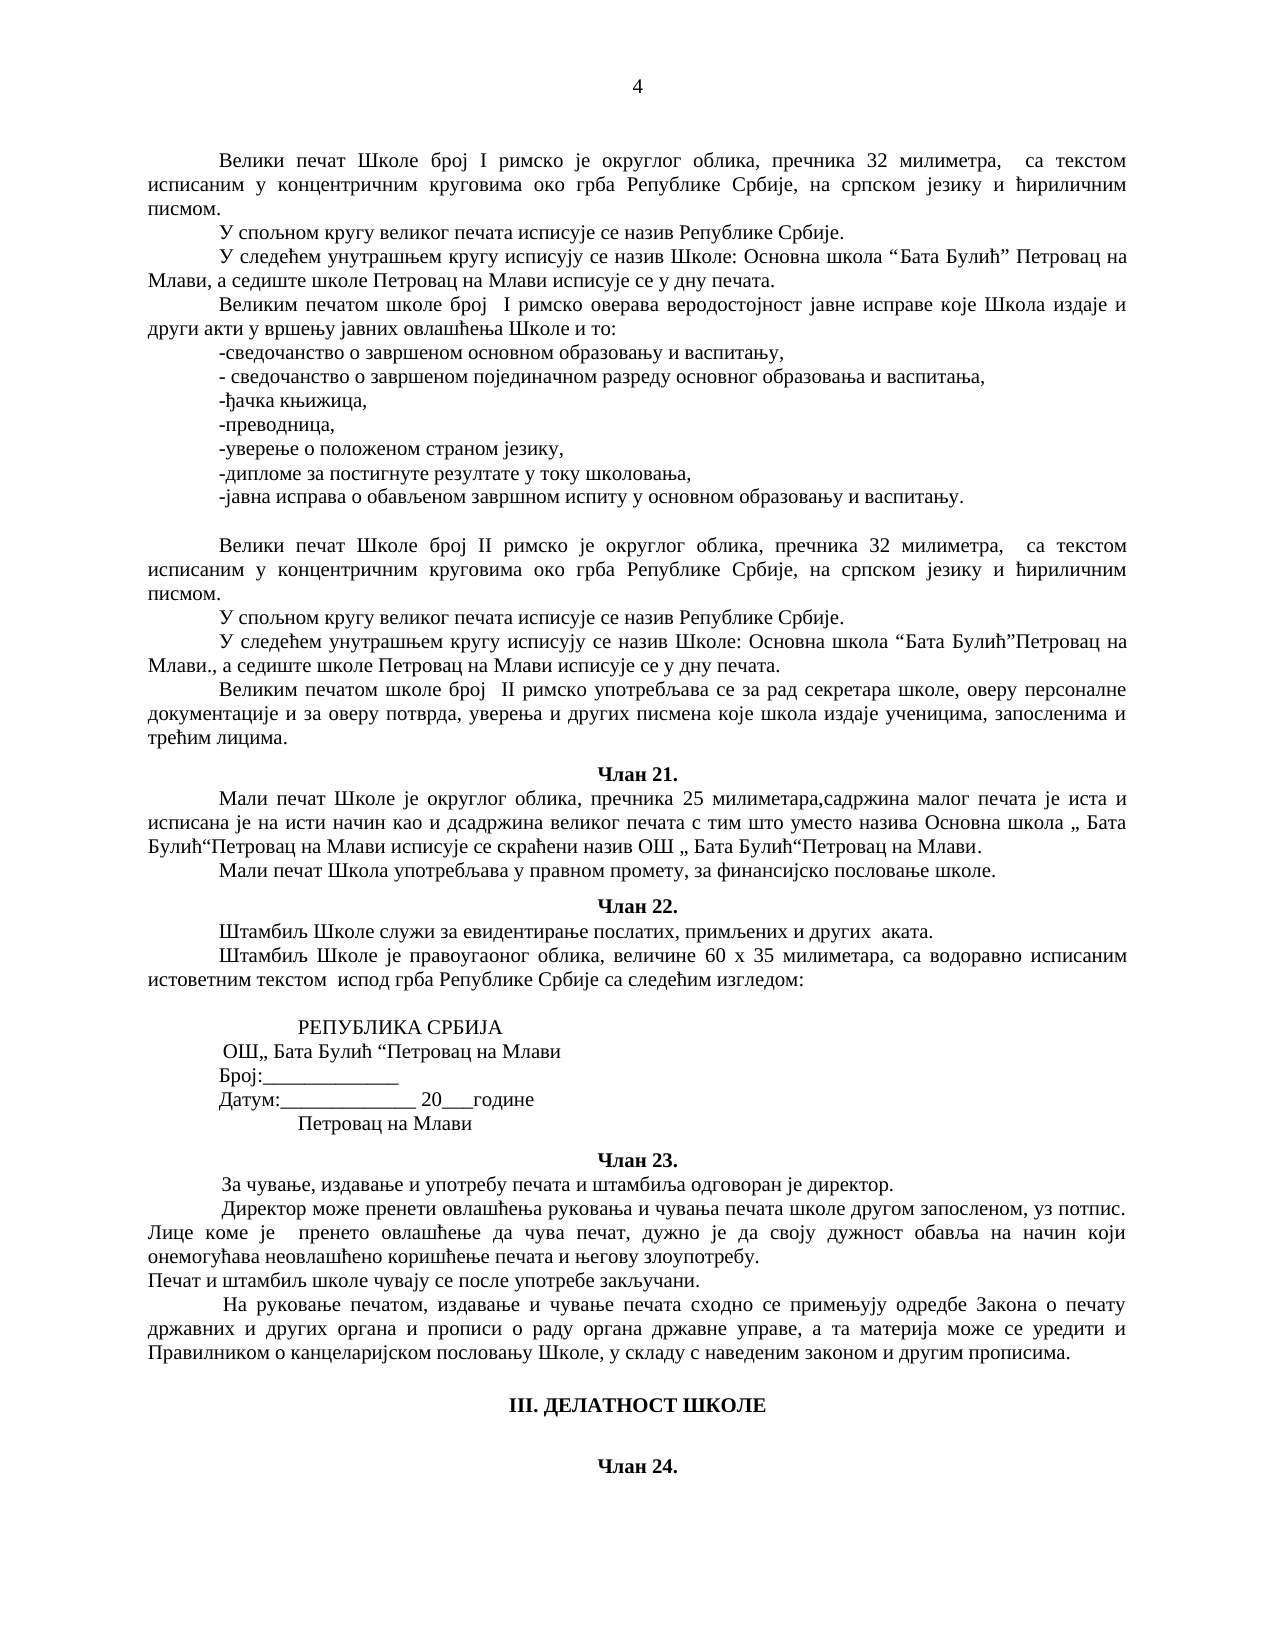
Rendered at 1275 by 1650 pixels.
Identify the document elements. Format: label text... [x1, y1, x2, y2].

text -јавна исправа о обављеном завршном испиту у основном образовању и васпитању. [148, 484, 1127, 508]
text Петровац на Млави [223, 1111, 1127, 1135]
text III. ДЕЛАТНОСТ ШКОЛЕ [148, 1393, 1127, 1417]
text Члан 22. [148, 894, 1127, 918]
text -ђачка књижица, [148, 388, 1127, 412]
text Велики печат Школе број II римско је округлог облика, пречника 32 милиметра, са текстом исписаним у концентричним круговима око грба Републике Србије, на српском језику и ћириличним писмом. [148, 533, 1127, 605]
text Печат и штамбиљ школе чувају се после употребе закључани. [148, 1268, 1127, 1292]
text -преводница, [148, 412, 1127, 436]
text Члан 24. [148, 1453, 1127, 1478]
text У следећем унутрашњем кругу исписују се назив Школе: Основна школа “Бата Булић” Петровац на Млави, а седиште школе Петровац на Млави исписује се у дну печата. [148, 244, 1127, 292]
text ОШ„ Бата Булић “Петровац на Млави [148, 1039, 1127, 1063]
text Број:_____________ [148, 1063, 1127, 1087]
text На руковање печатом, издавање и чување печата сходно се примењују одредбе Закона о печату државних и других органа и прописи о раду органа државне управе, а та материја може се уредити и Правилником о канцеларијском пословању Школе, у складу с наведеним законом и другим прописима. [148, 1292, 1127, 1364]
text Директор може пренети овлашћења руковања и чувања печата школе другом запосленом, уз потпис. Лице коме је пренето овлашћење да чува печат, дужно је да своју дужност обавља на начин који онемогућава неовлашћено коришћење печата и његову злоупотребу. [148, 1196, 1127, 1268]
text Великим печатом школе број I римско оверава веродостојност јавне исправе које Школа издаје и други акти у вршењу јавних овлашћења Школе и то: [148, 292, 1127, 340]
text Мали печат Школе је округлог облика, пречника 25 милиметара,садржина малог печата је иста и исписана је на исти начин као и дсадржина великог печата с тим што уместо назива Основна школа „ Бата Булић“Петровац на Млави исписује се скраћени назив ОШ „ Бата Булић“Петровац на Млави. [148, 786, 1127, 858]
text У следећем унутрашњем кругу исписују се назив Школе: Основна школа “Бата Булић”Петровац на Млави., а седиште школе Петровац на Млави исписује се у дну печата. [148, 629, 1127, 677]
text Мали печат Школа употребљава у правном промету, за финансијско пословање школе. [148, 858, 1127, 882]
text Велики печат Школе број I римско је округлог облика, пречника 32 милиметра, са текстом исписаним у концентричним круговима око грба Републике Србије, на српском језику и ћириличним писмом. [148, 148, 1127, 220]
text РЕПУБЛИКА СРБИЈА [223, 1015, 1127, 1039]
text Великим печатом школе број II римско употребљава се за рад секретара школе, оверу персоналне документације и за оверу потврда, уверења и других писмена које школа издаје ученицима, запосленима и трећим лицима. [148, 677, 1127, 749]
text Члан 21. [148, 762, 1127, 786]
text - сведочанство о завршеном појединачном разреду основног образовања и васпитања, [148, 364, 1127, 388]
text -уверење о положеном страном језику, [148, 436, 1127, 460]
text Штамбиљ Школе је правоугаоног облика, величине 60 х 35 милиметара, са водоравно исписаним истоветним текстом испод грба Републике Србије са следећим изгледом: [148, 943, 1127, 991]
text За чување, издавање и употребу печата и штамбиља одговоран је директор. [148, 1172, 1127, 1196]
text Датум:_____________ 20___године [148, 1087, 1127, 1111]
text Штамбиљ Школе служи за евидентирање послатих, примљених и других аката. [148, 918, 1127, 943]
text У спољном кругу великог печата исписује се назив Републике Србије. [148, 220, 1127, 244]
text Члан 23. [148, 1148, 1127, 1172]
text -сведочанство о завршеном основном образовању и васпитању, [148, 340, 1127, 364]
text У спољном кругу великог печата исписује се назив Републике Србије. [148, 605, 1127, 629]
text -дипломе за постигнуте резултате у току школовања, [148, 460, 1127, 484]
